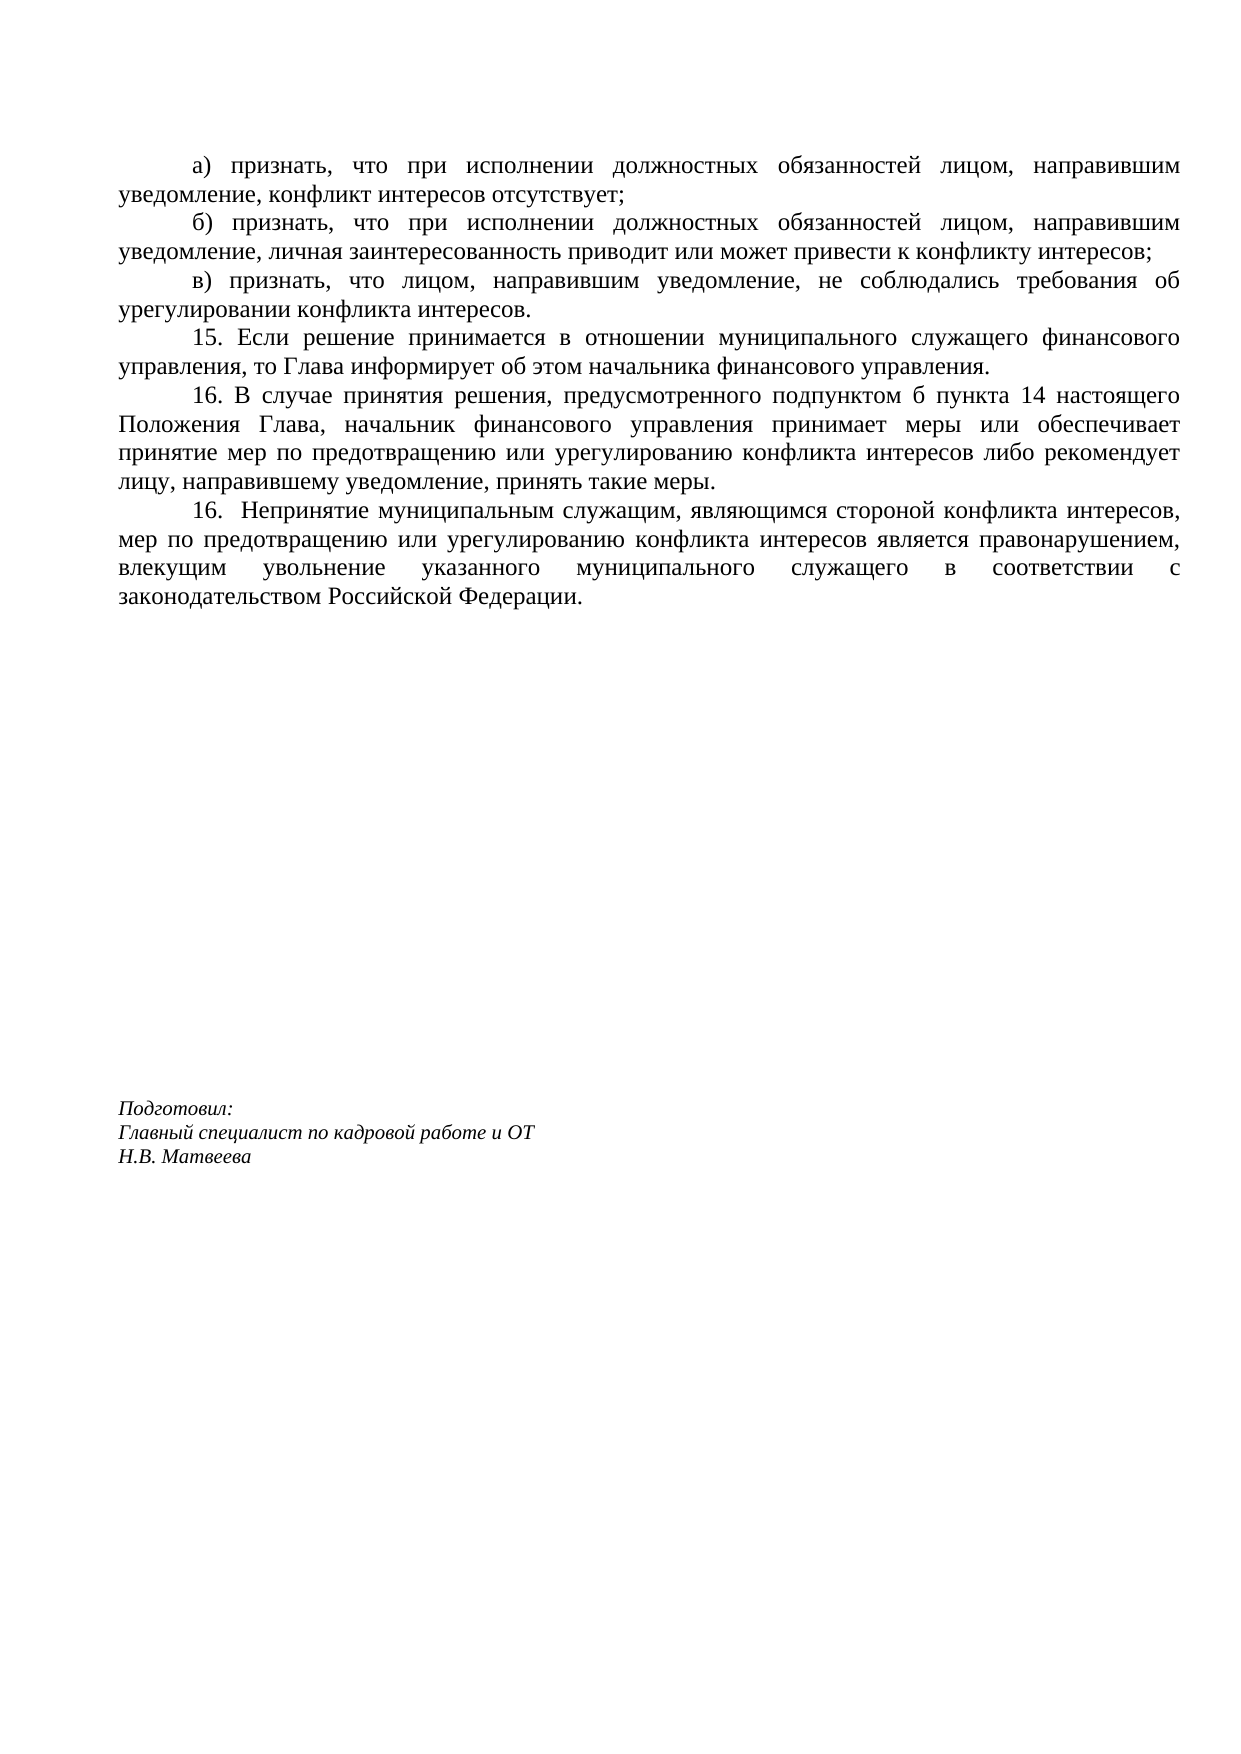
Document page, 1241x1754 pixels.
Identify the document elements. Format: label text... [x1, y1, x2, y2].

text Н.В. Матвеева [118, 1144, 1181, 1168]
text б) признать, что при исполнении должностных обязанностей лицом, направившим уведомление, личная заинтересованность приводит или может привести к конфликту интересов; [118, 207, 1181, 265]
text а) признать, что при исполнении должностных обязанностей лицом, направившим уведомление, конфликт интересов отсутствует; [118, 150, 1181, 207]
text 16. Непринятие муниципальным служащим, являющимся стороной конфликта интересов, мер по предотвращению или урегулированию конфликта интересов является правонарушением, влекущим увольнение указанного муниципального служащего в соответствии с законодательством Российской Федерации. [118, 495, 1181, 610]
text 16. В случае принятия решения, предусмотренного подпунктом б пункта 14 настоящего Положения Глава, начальник финансового управления принимает меры или обеспечивает принятие мер по предотвращению или урегулированию конфликта интересов либо рекомендует лицу, направившему уведомление, принять такие меры. [118, 380, 1181, 495]
text 15. Если решение принимается в отношении муниципального служащего финансового управления, то Глава информирует об этом начальника финансового управления. [118, 322, 1181, 380]
text в) признать, что лицом, направившим уведомление, не соблюдались требования об урегулировании конфликта интересов. [118, 265, 1181, 322]
text Главный специалист по кадровой работе и ОТ [118, 1120, 1181, 1144]
text Подготовил: [118, 1096, 1181, 1120]
